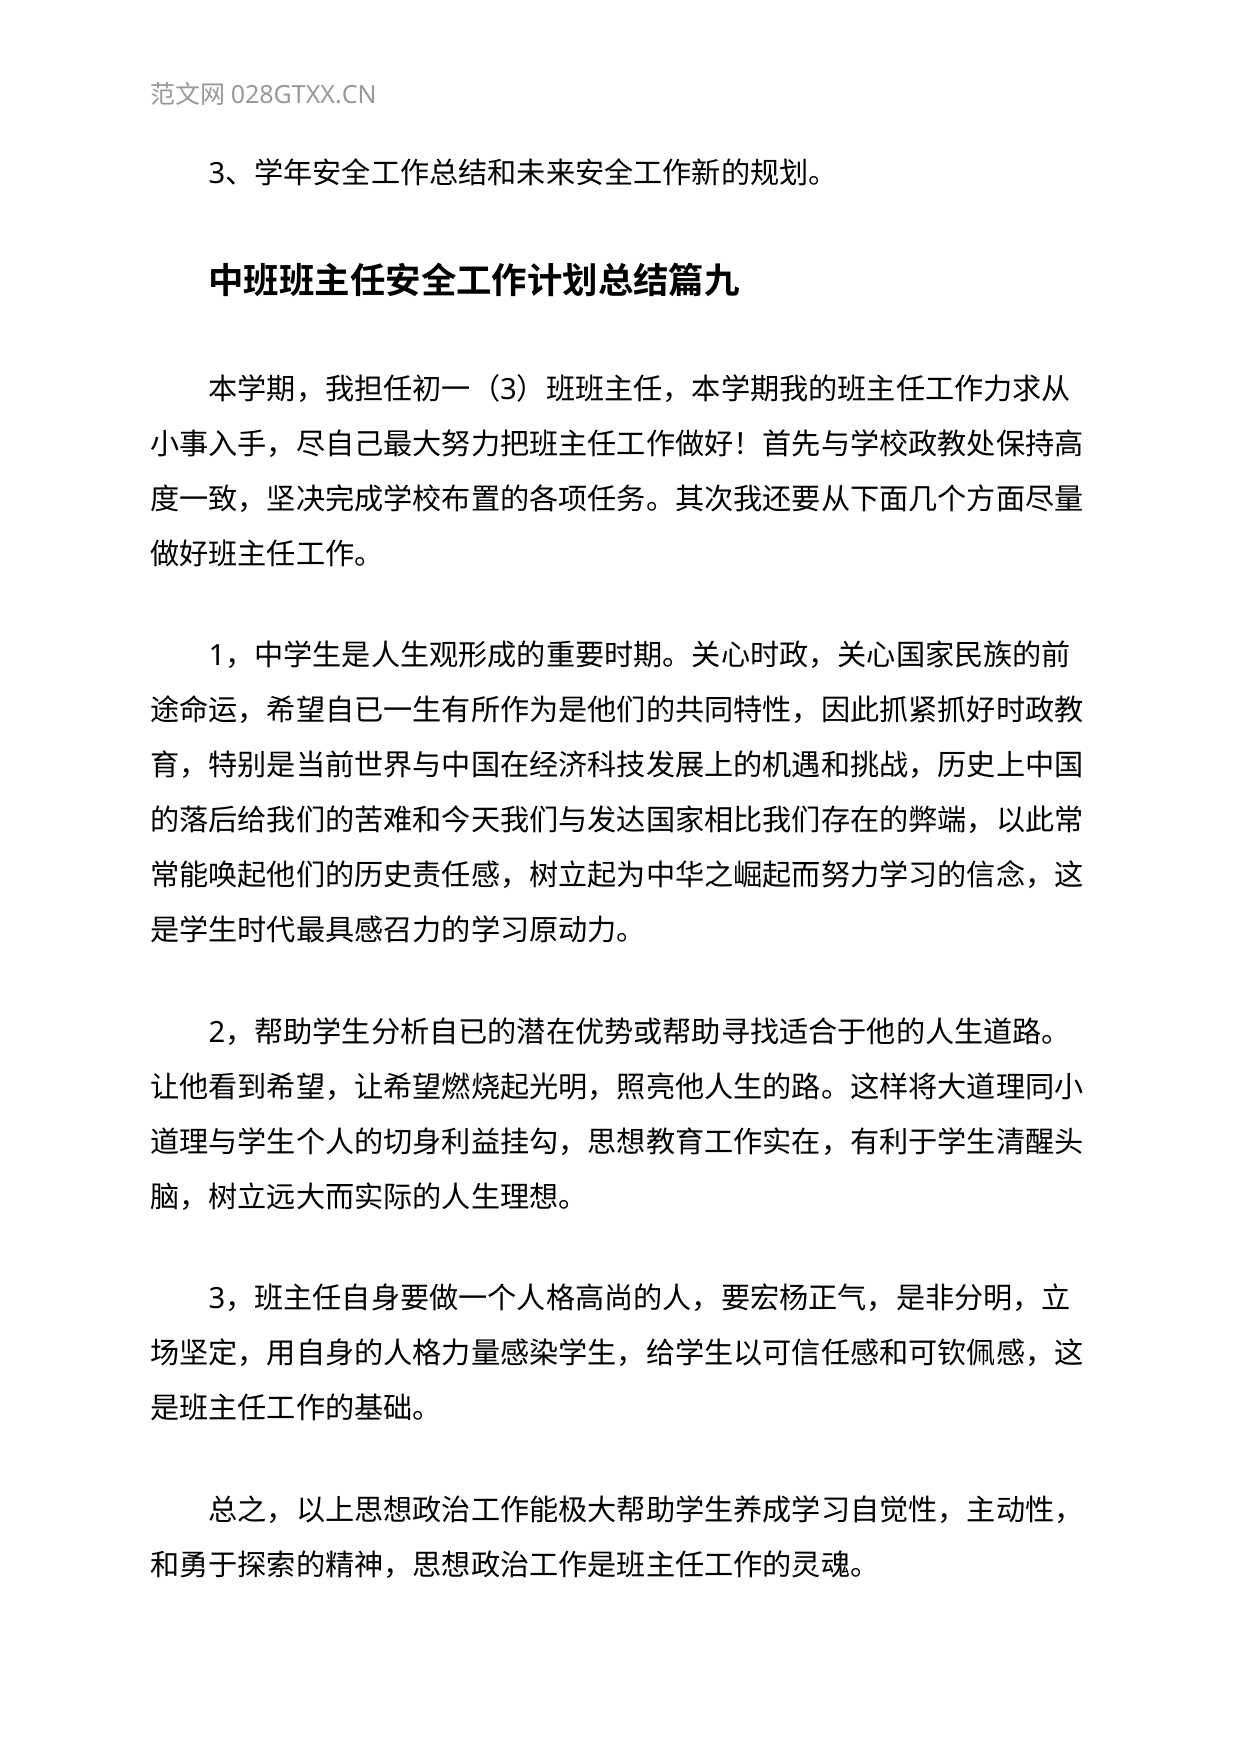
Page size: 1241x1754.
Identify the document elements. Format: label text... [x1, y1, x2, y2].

text 3、学年安全工作总结和未来安全工作新的规划。 [150, 150, 1090, 192]
text 2，帮助学生分析自已的潜在优势或帮助寻找适合于他的人生道路。让他看到希望，让希望燃烧起光明，照亮他人生的路。这样将大道理同小道理与学生个人的切身利益挂勾，思想教育工作实在，有利于学生清醒头脑，树立远大而实际的人生理想。 [150, 1008, 1090, 1215]
text 本学期，我担任初一（3）班班主任，本学期我的班主任工作力求从小事入手，尽自己最大努力把班主任工作做好！首先与学校政教处保持高度一致，坚决完成学校布置的各项任务。其次我还要从下面几个方面尽量做好班主任工作。 [150, 365, 1090, 572]
text 3，班主任自身要做一个人格高尚的人，要宏杨正气，是非分明，立场坚定，用自身的人格力量感染学生，给学生以可信任感和可钦佩感，这是班主任工作的基础。 [150, 1275, 1090, 1427]
text 总之，以上思想政治工作能极大帮助学生养成学习自觉性，主动性，和勇于探索的精神，思想政治工作是班主任工作的灵魂。 [150, 1487, 1090, 1584]
text 1，中学生是人生观形成的重要时期。关心时政，关心国家民族的前途命运，希望自已一生有所作为是他们的共同特性，因此抓紧抓好时政教育，特别是当前世界与中国在经济科技发展上的机遇和挑战，历史上中国的落后给我们的苦难和今天我们与发达国家相比我们存在的弊端，以此常常能唤起他们的历史责任感，树立起为中华之崛起而努力学习的信念，这是学生时代最具感召力的学习原动力。 [150, 632, 1090, 949]
text 中班班主任安全工作计划总结篇九 [150, 252, 1090, 303]
